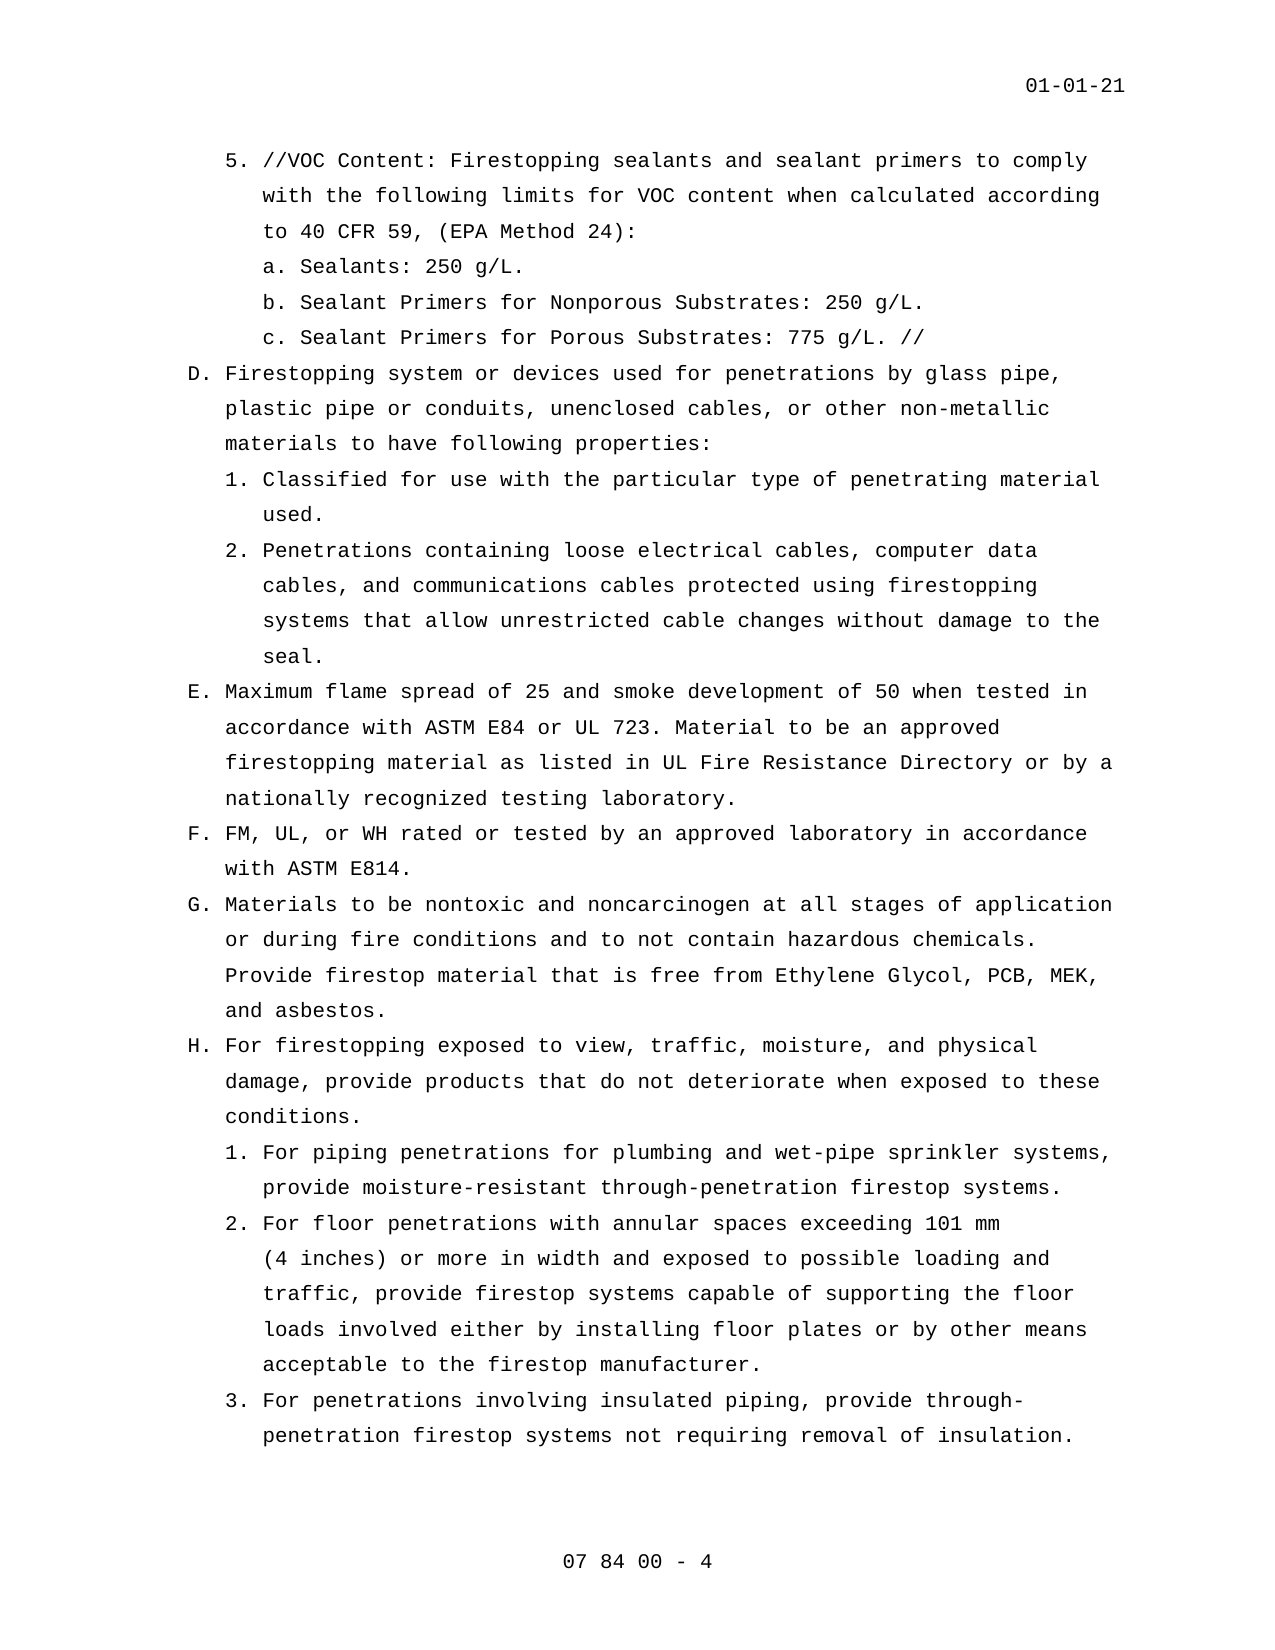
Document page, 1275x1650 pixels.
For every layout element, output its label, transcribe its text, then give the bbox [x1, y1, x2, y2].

text Sealants: 250 g/L. [262, 256, 1125, 280]
text Sealant Primers for Porous Substrates: 775 g/L. // [262, 327, 1125, 351]
text Maximum flame spread of 25 and smoke development of 50 when tested in accordance with ASTM E84 or UL 723. Material to be an approved firestopping material as listed in UL Fire Resistance Directory or by a nationally recognized testing laboratory. [187, 681, 1125, 811]
text For piping penetrations for plumbing and wet-pipe sprinkler systems, provide moisture-resistant through-penetration firestop systems. [225, 1142, 1125, 1201]
text //VOC Content: Firestopping sealants and sealant primers to comply with the following limits for VOC content when calculated according to 40 CFR 59, (EPA Method 24): [225, 150, 1125, 244]
text Sealant Primers for Nonporous Substrates: 250 g/L. [262, 292, 1125, 315]
text Firestopping system or devices used for penetrations by glass pipe, plastic pipe or conduits, unenclosed cables, or other non-metallic materials to have following properties: [187, 362, 1125, 457]
text Materials to be nontoxic and noncarcinogen at all stages of application or during fire conditions and to not contain hazardous chemicals. Provide firestop material that is free from Ethylene Glycol, PCB, MEK, and asbestos. [187, 894, 1125, 1024]
text For penetrations involving insulated piping, provide through-penetration firestop systems not requiring removal of insulation. [225, 1389, 1125, 1449]
text For firestopping exposed to view, traffic, moisture, and physical damage, provide products that do not deteriorate when exposed to these conditions. [187, 1035, 1125, 1130]
text Penetrations containing loose electrical cables, computer data cables, and communications cables protected using firestopping systems that allow unrestricted cable changes without damage to the seal. [225, 539, 1125, 669]
text For floor penetrations with annular spaces exceeding 101 mm (4 inches) or more in width and exposed to possible loading and traffic, provide firestop systems capable of supporting the floor loads involved either by installing floor plates or by other means acceptable to the firestop manufacturer. [225, 1212, 1125, 1378]
text FM, UL, or WH rated or tested by an approved laboratory in accordance with ASTM E814. [187, 823, 1125, 882]
text Classified for use with the particular type of penetrating material used. [225, 469, 1125, 528]
